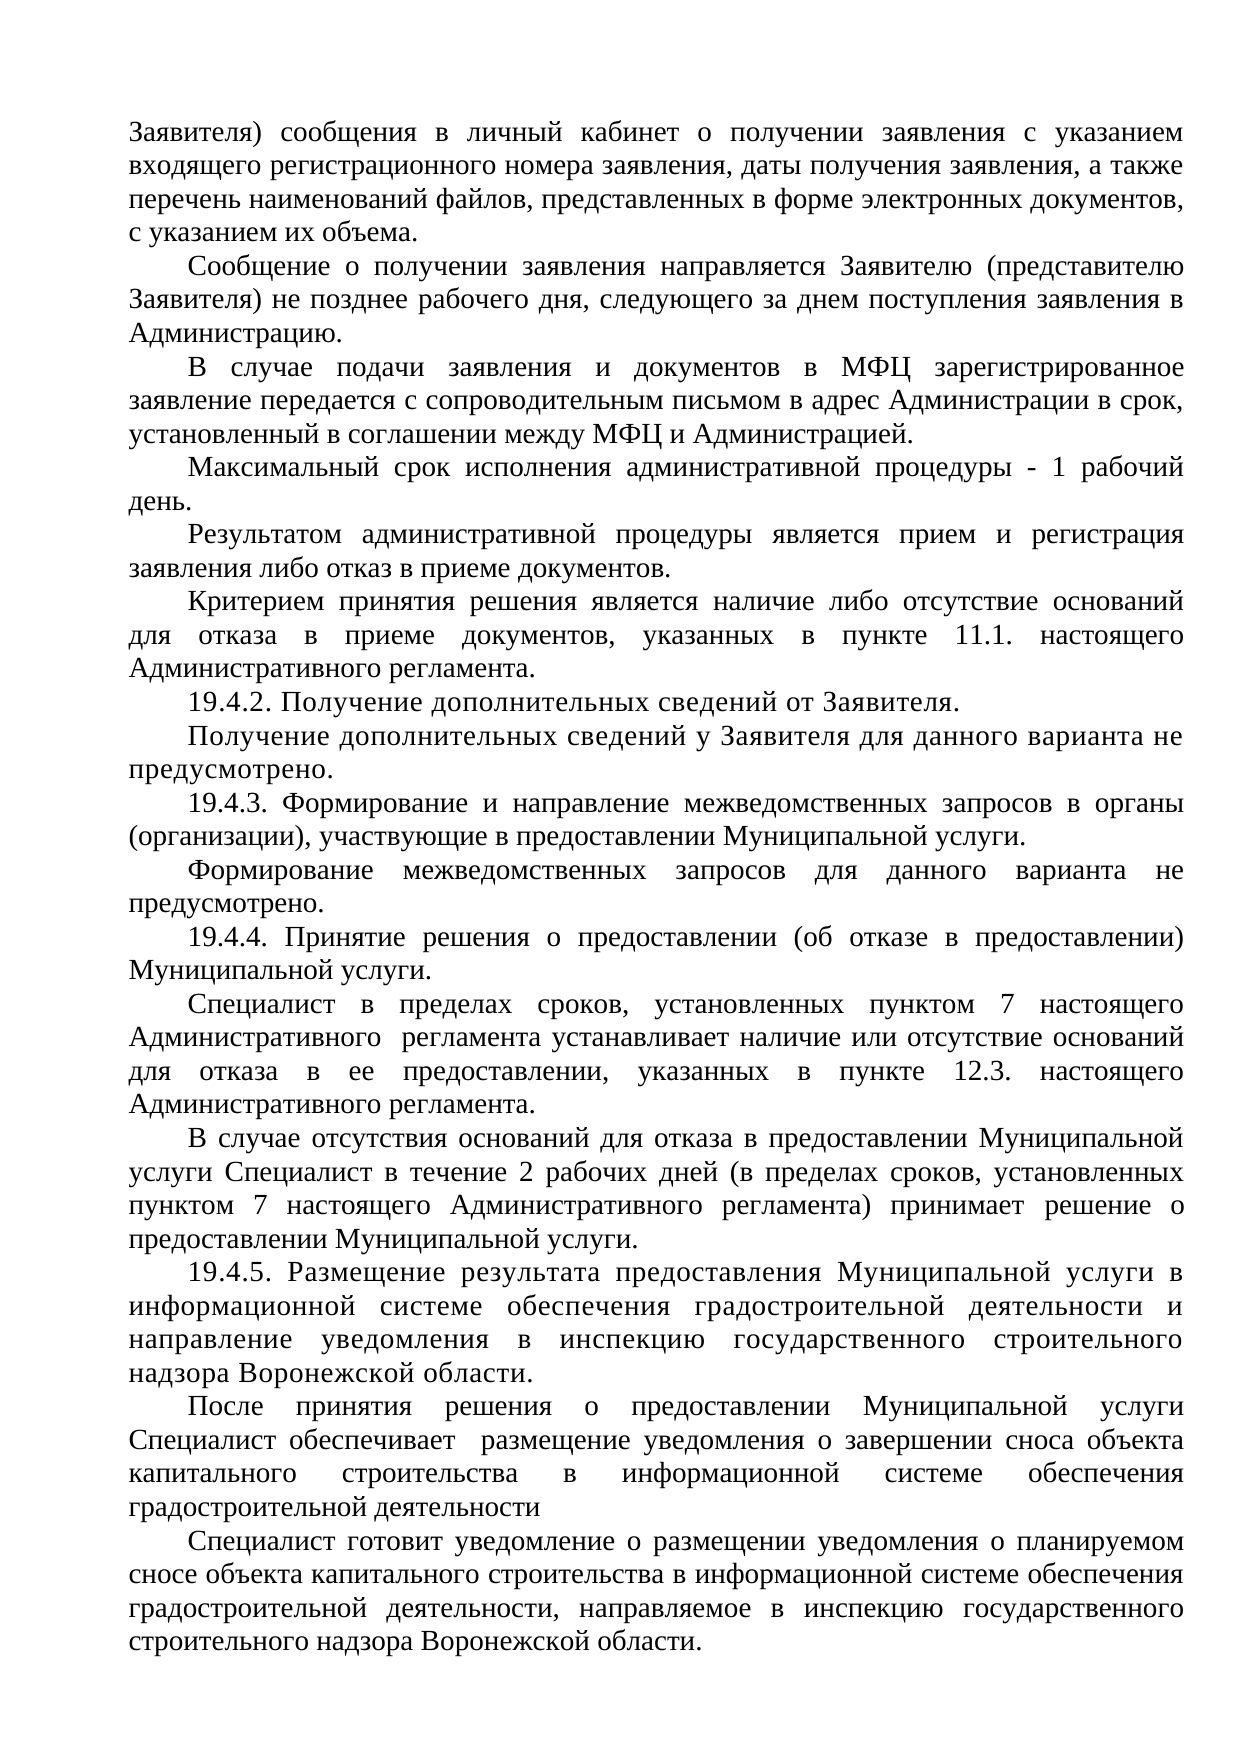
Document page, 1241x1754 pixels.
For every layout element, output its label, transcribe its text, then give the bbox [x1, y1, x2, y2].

text Получение дополнительных сведений у Заявителя для данного варианта не предусмотрено. [128, 718, 1185, 785]
list 19.4.3. Формирование и направление межведомственных запросов в органы (организации), участвующие в предоставлении Муниципальной услуги. [128, 785, 1185, 852]
text 19.4.5. Размещение результата предоставления Муниципальной услуги в информационной системе обеспечения градостроительной деятельности и направление уведомления в инспекцию государственного строительного надзора Воронежской области. [128, 1254, 1185, 1388]
text 19.4.2. Получение дополнительных сведений от Заявителя. [128, 684, 1185, 718]
list Формирование межведомственных запросов для данного варианта не предусмотрено. [128, 852, 1185, 919]
list Критерием принятия решения является наличие либо отсутствие оснований для отказа в приеме документов, указанных в пункте 11.1. настоящего Административного регламента. [128, 583, 1185, 684]
text Специалист в пределах сроков, установленных пунктом 7 настоящего Административного регламента устанавливает наличие или отсутствие оснований для отказа в ее предоставлении, указанных в пункте 12.3. настоящего Административного регламента. [128, 986, 1185, 1120]
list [128, 114, 1185, 248]
text После принятия решения о предоставлении Муниципальной услуги Специалист обеспечивает размещение уведомления о завершении сноса объекта капитального строительства в информационной системе обеспечения градостроительной деятельности [128, 1388, 1185, 1523]
list Сообщение о получении заявления направляется Заявителю (представителю Заявителя) не позднее рабочего дня, следующего за днем поступления заявления в Администрацию. [128, 248, 1185, 349]
text Результатом административной процедуры является прием и регистрация заявления либо отказ в приеме документов. [128, 516, 1185, 583]
text В случае отсутствия оснований для отказа в предоставлении Муниципальной услуги Специалист в течение 2 рабочих дней (в пределах сроков, установленных пунктом 7 настоящего Административного регламента) принимает решение о предоставлении Муниципальной услуги. [128, 1120, 1185, 1254]
text Специалист готовит уведомление о размещении уведомления о планируемом сносе объекта капитального строительства в информационной системе обеспечения градостроительной деятельности, направляемое в инспекцию государственного строительного надзора Воронежской области. [128, 1523, 1185, 1657]
list В случае подачи заявления и документов в МФЦ зарегистрированное заявление передается с сопроводительным письмом в адрес Администрации в срок, установленный в соглашении между МФЦ и Администрацией. [128, 349, 1185, 449]
text Максимальный срок исполнения административной процедуры - 1 рабочий день. [128, 449, 1185, 516]
list 19.4.4. Принятие решения о предоставлении (об отказе в предоставлении) Муниципальной услуги. [128, 919, 1185, 986]
